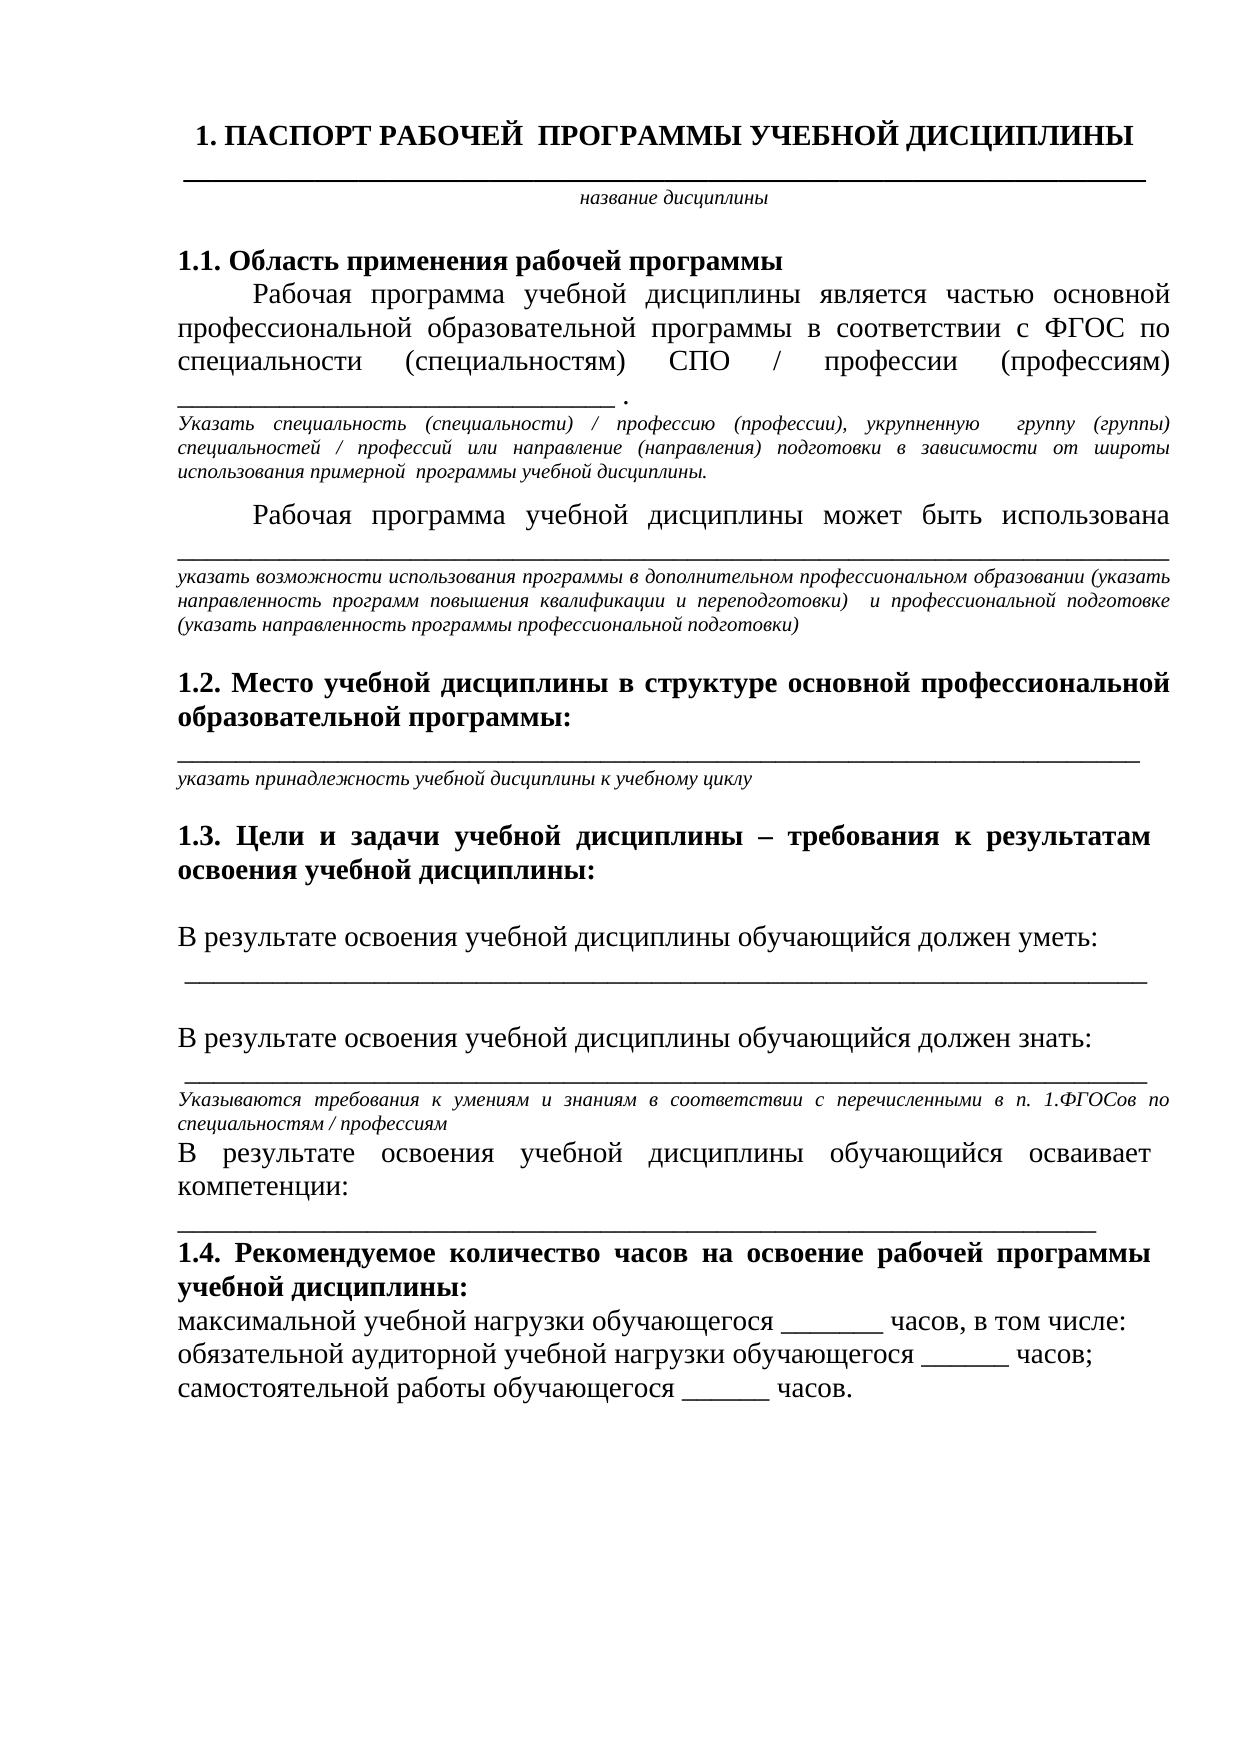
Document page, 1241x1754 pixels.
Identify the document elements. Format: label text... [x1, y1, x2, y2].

text 1.4. Рекомендуемое количество часов на освоение рабочей программы учебной дисциплины: [177, 1236, 1152, 1303]
text 1. паспорт РАБОЧЕЙ ПРОГРАММЫ УЧЕБНОЙ ДИСЦИПЛИНЫ [177, 118, 1152, 152]
text __________________________________________________________________ [177, 152, 1152, 185]
text В результате освоения учебной дисциплины обучающийся осваивает компетенции: [177, 1135, 1152, 1202]
text название дисциплины [177, 185, 1171, 209]
text Указать специальность (специальности) / профессию (профессии), укрупненную группу (группы) специальностей / профессий или направление (направления) подготовки в зависимости от широты использования примерной программы учебной дисциплины. [177, 411, 1171, 483]
text максимальной учебной нагрузки обучающегося _______ часов, в том числе: [177, 1303, 1152, 1336]
text 1.3. Цели и задачи учебной дисциплины – требования к результатам освоения учебной дисциплины: [177, 818, 1152, 886]
text __________________________________________________________________ [177, 953, 1152, 986]
text указать принадлежность учебной дисциплины к учебному циклу [177, 766, 1171, 790]
text В результате освоения учебной дисциплины обучающийся должен уметь: [177, 919, 1152, 953]
text __________________________________________________________________ [177, 732, 1171, 766]
text Рабочая программа учебной дисциплины может быть использована ____________________________________________________________________ [177, 497, 1171, 564]
text самостоятельной работы обучающегося ______ часов. [177, 1370, 1152, 1403]
text обязательной аудиторной учебной нагрузки обучающегося ______ часов; [177, 1336, 1152, 1370]
text указать возможности использования программы в дополнительном профессиональном образовании (указать направленность программ повышения квалификации и переподготовки) и профессиональной подготовке (указать направленность программы профессиональной подготовки) [177, 564, 1171, 636]
text Указываются требования к умениям и знаниям в соответствии с перечисленными в п. 1.ФГОСов по специальностям / профессиям [177, 1087, 1171, 1135]
text __________________________________________________________________ [177, 1053, 1152, 1087]
text 1.2. Место учебной дисциплины в структуре основной профессиональной образовательной программы: [177, 665, 1171, 732]
text В результате освоения учебной дисциплины обучающийся должен знать: [177, 1020, 1152, 1053]
text Рабочая программа учебной дисциплины является частью основной профессиональной образовательной программы в соответствии с ФГОС по специальности (специальностям) СПО / профессии (профессиям) ______________________________ . [177, 276, 1171, 411]
text _______________________________________________________________ [177, 1202, 1152, 1236]
text 1.1. Область применения рабочей программы [177, 243, 1171, 276]
